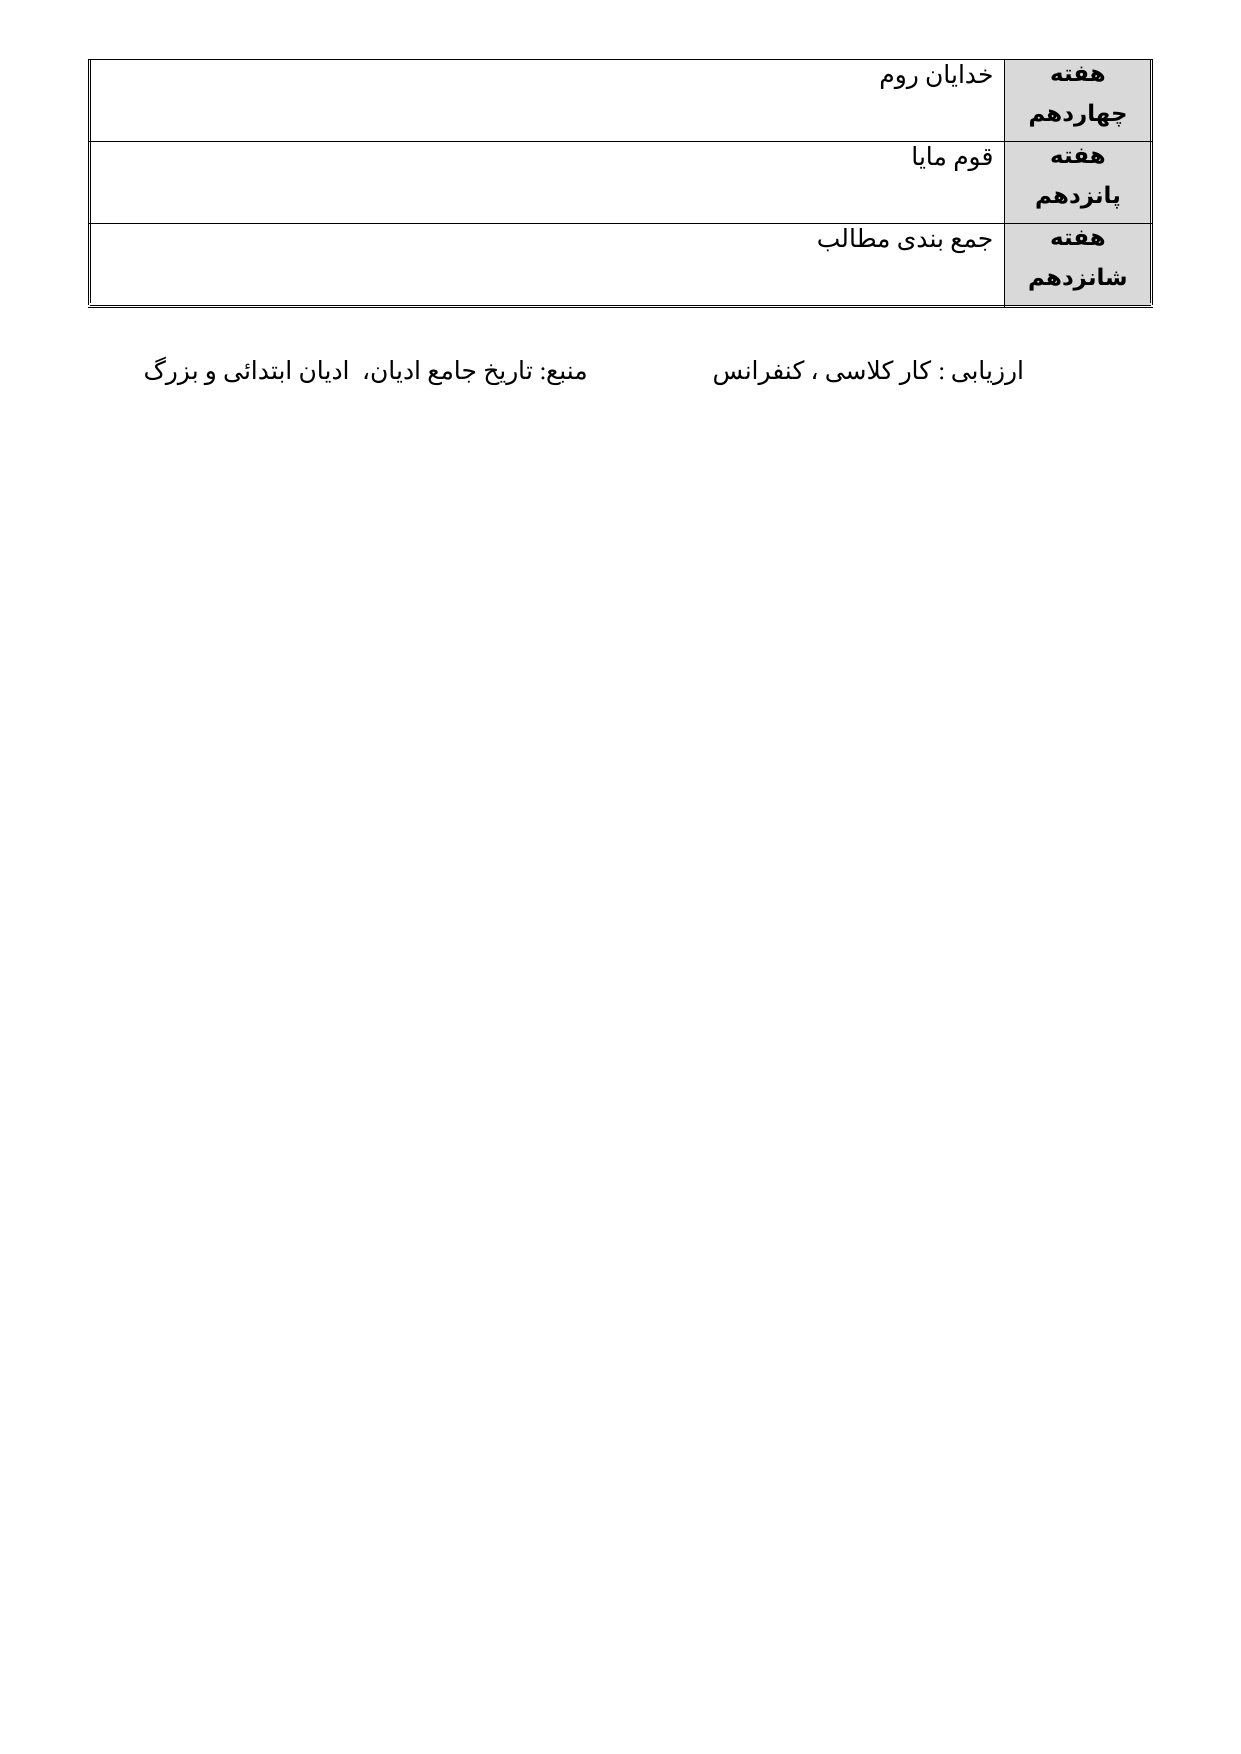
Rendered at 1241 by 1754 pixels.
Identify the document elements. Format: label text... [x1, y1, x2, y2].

table_cell هفته چهاردهم [1005, 60, 1150, 141]
text ارزیابی : کار کلاسی ، کنفرانس منبع: تاریخ جامع ادیان، ادیان ابتدائی و بزرگ [59, 356, 1181, 384]
table_cell جمع بندی مطالب [89, 224, 1004, 305]
table_cell قوم مایا [91, 142, 1004, 223]
table_cell هفته شانزدهم [1005, 224, 1151, 305]
table_cell هفته پانزدهم [1005, 142, 1150, 223]
table_cell خدایان روم [91, 60, 1004, 141]
